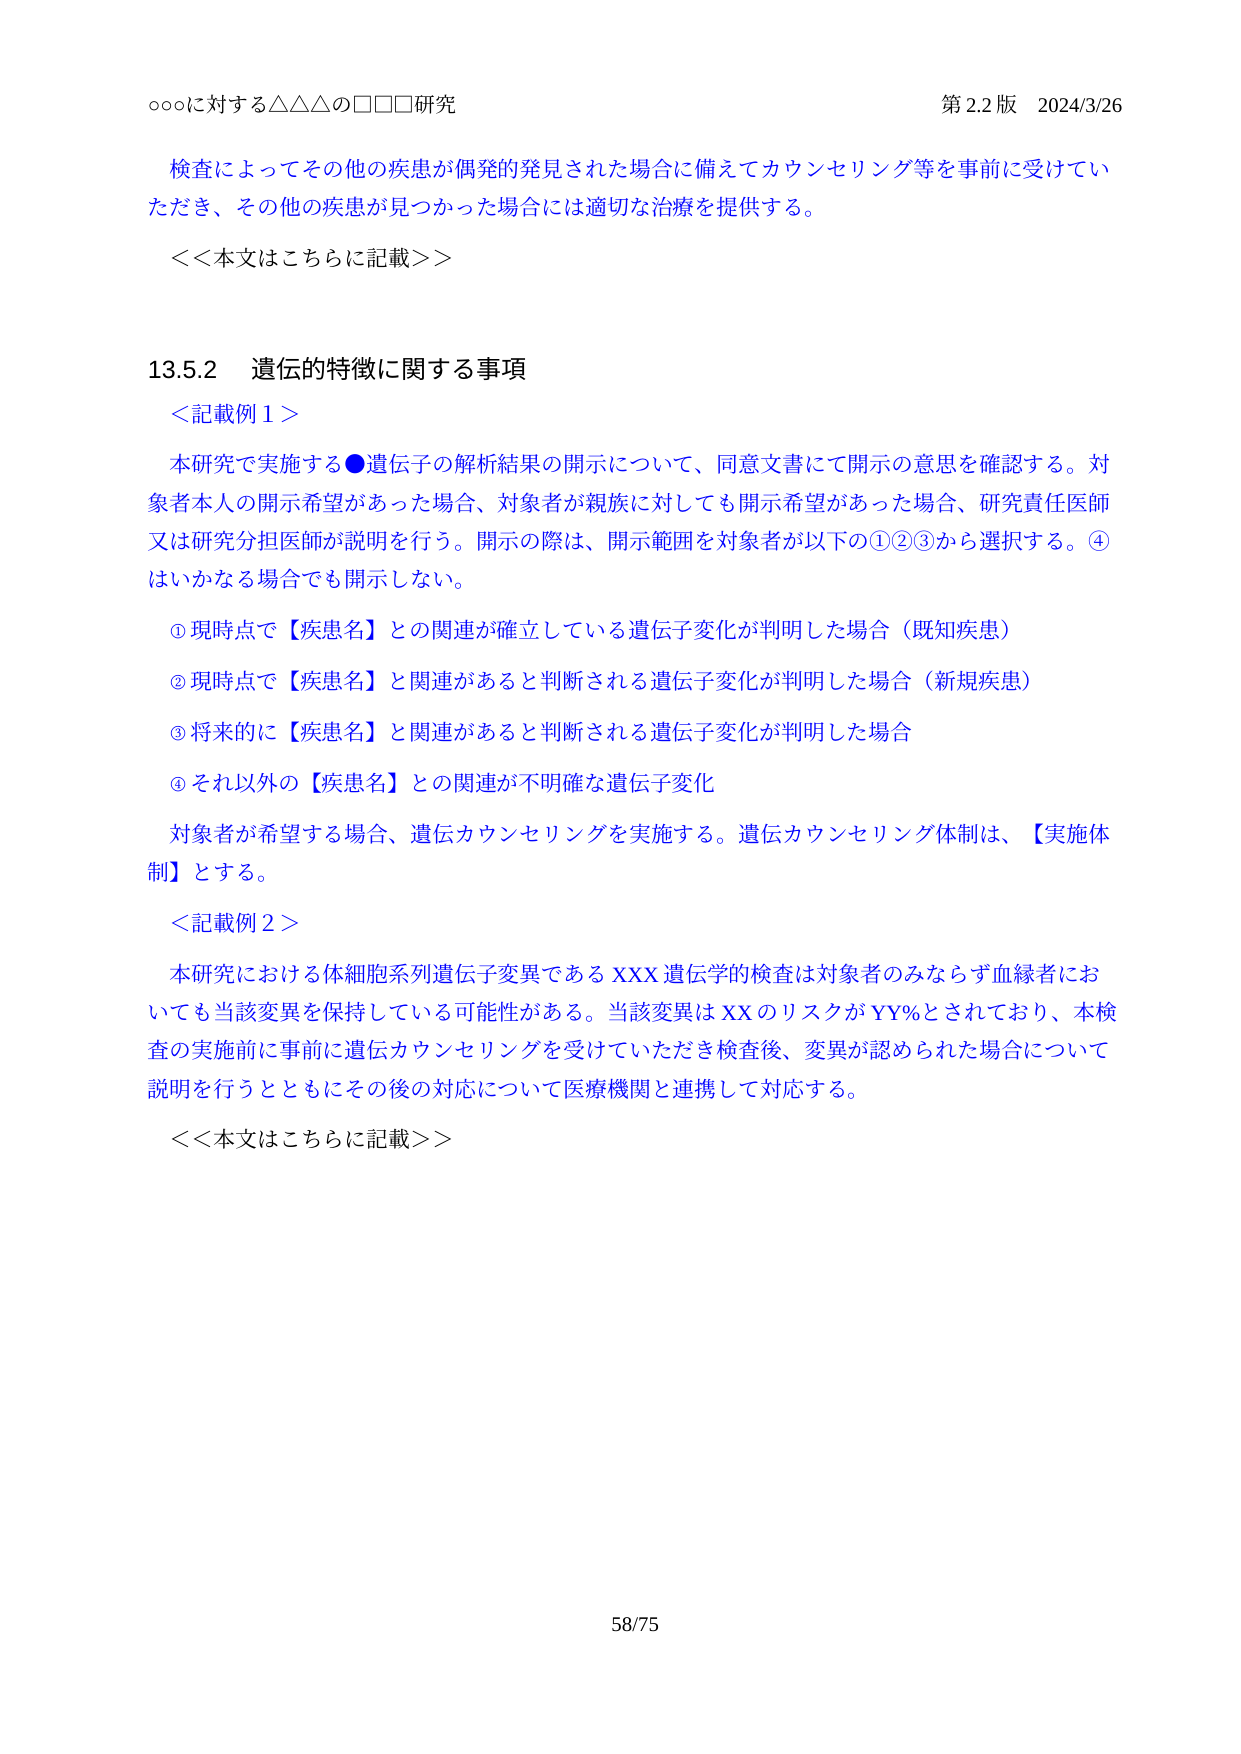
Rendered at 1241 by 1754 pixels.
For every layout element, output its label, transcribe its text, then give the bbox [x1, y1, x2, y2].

text 検査によってその他の疾患が偶発的発見された場合に備えてカウンセリング等を事前に受けていただき、その他の疾患が見つかった場合には適切な治療を提供する。 [148, 149, 1122, 225]
text ①現時点で【疾患名】との関連が確立している遺伝子変化が判明した場合（既知疾患） [148, 610, 1122, 648]
text ＜＜本文はこちらに記載＞＞ [148, 1119, 1122, 1158]
text ②現時点で【疾患名】と関連があると判断される遺伝子変化が判明した場合（新規疾患） [148, 661, 1122, 699]
text ③将来的に【疾患名】と関連があると判断される遺伝子変化が判明した場合 [148, 712, 1122, 750]
text 本研究における体細胞系列遺伝子変異であるXXX遺伝学的検査は対象者のみならず血縁者においても当該変異を保持している可能性がある。当該変異はXXのリスクがYY%とされており、本検査の実施前に事前に遺伝カウンセリングを受けていただき検査後、変異が認められた場合について説明を行うとともにその後の対応について医療機関と連携して対応する。 [148, 953, 1122, 1107]
text 本研究で実施する●遺伝子の解析結果の開示について、同意文書にて開示の意思を確認する。対象者本人の開示希望があった場合、対象者が親族に対しても開示希望があった場合、研究責任医師又は研究分担医師が説明を行う。開示の際は、開示範囲を対象者が以下の①②③から選択する。④はいかなる場合でも開示しない。 [148, 444, 1122, 598]
text ＜＜本文はこちらに記載＞＞ [148, 238, 1122, 276]
text ④それ以外の【疾患名】との関連が不明確な遺伝子変化 [148, 763, 1122, 801]
text ＜記載例２＞ [148, 903, 1122, 941]
text ＜記載例１＞ [148, 393, 1122, 432]
text 対象者が希望する場合、遺伝カウンセリングを実施する。遺伝カウンセリング体制は、【実施体制】とする。 [148, 813, 1122, 890]
subtitle 遺伝的特徴に関する事項 [148, 349, 1122, 387]
